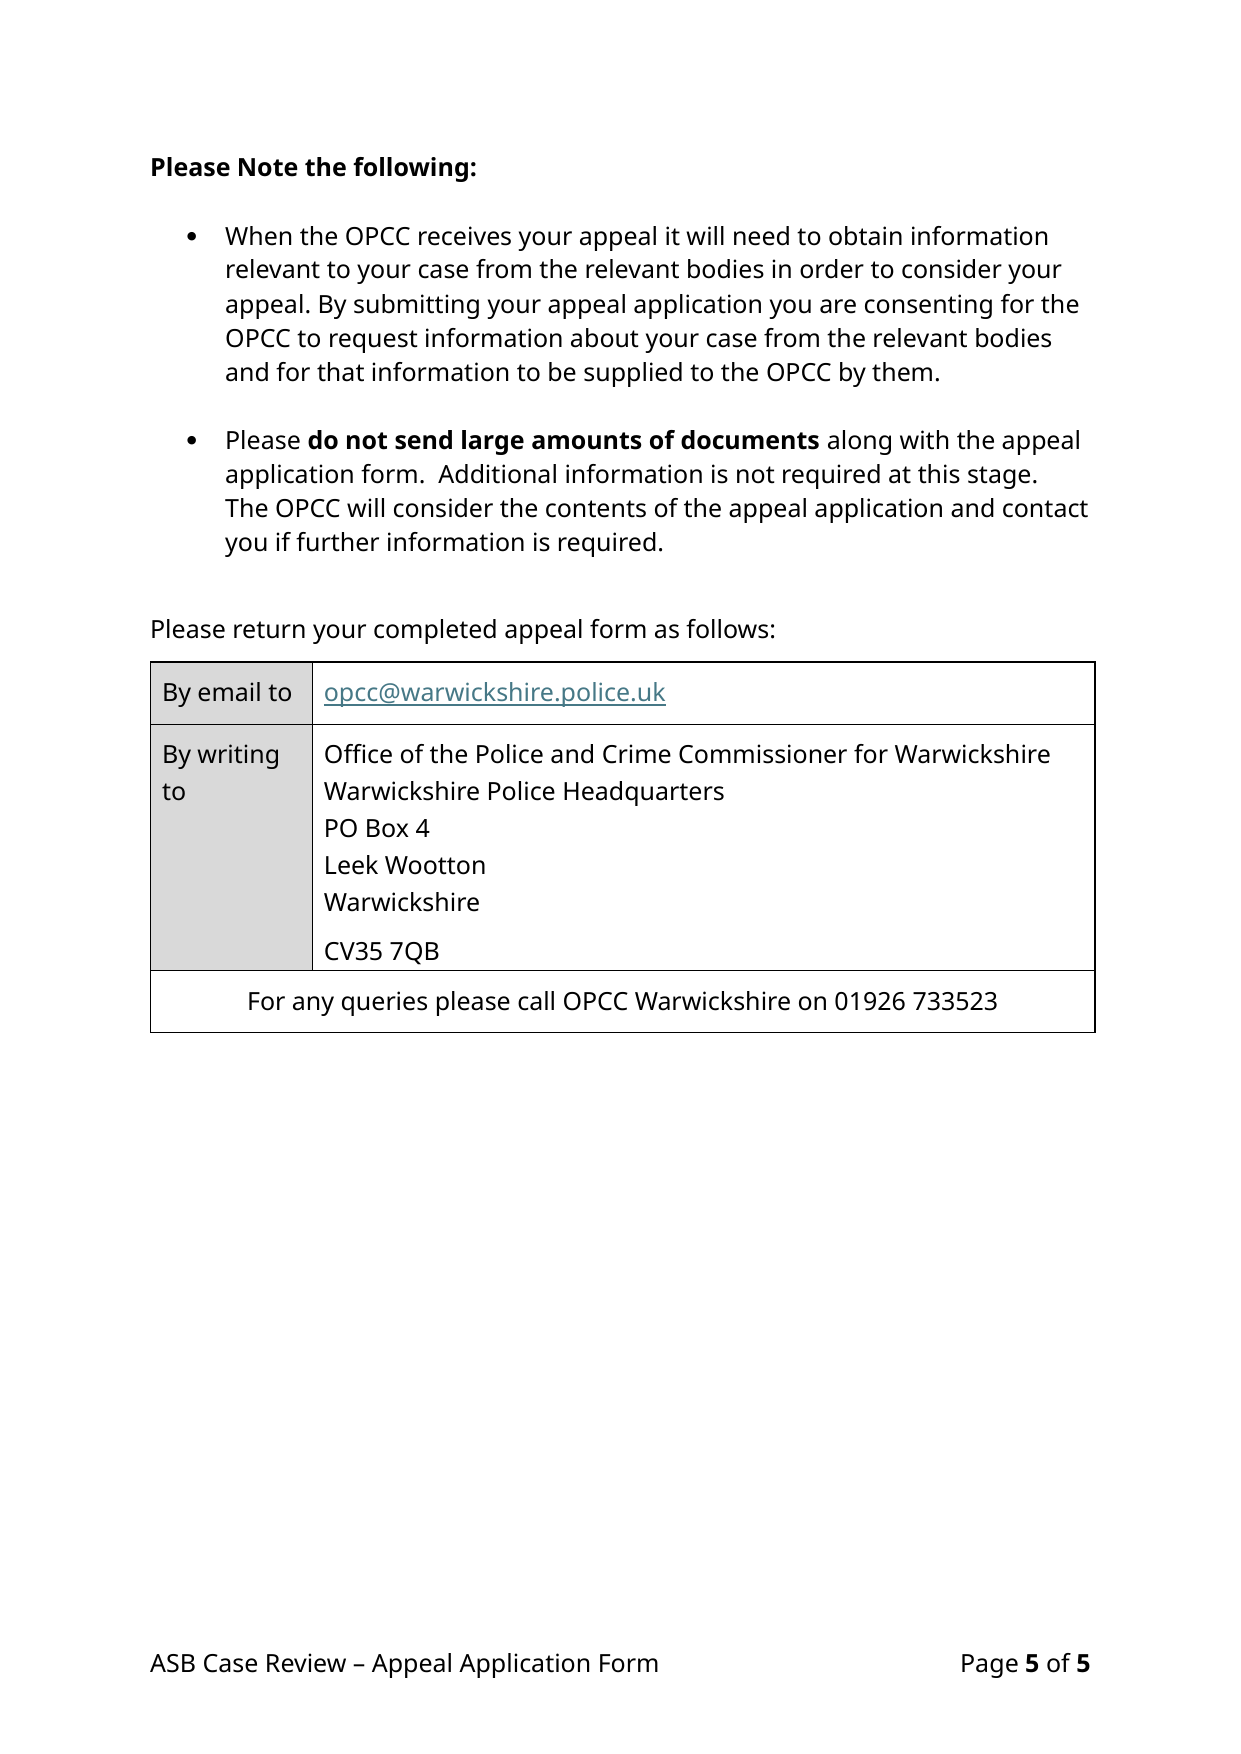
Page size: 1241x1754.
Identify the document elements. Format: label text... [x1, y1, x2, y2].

table_cell For any queries please call OPCC Warwickshire on 01926 733523 [151, 971, 1094, 1032]
table_cell Office of the Police and Crime Commissioner for Warwickshire Warwickshire Police Headquarters PO Box 4 Leek Wootton Warwickshire CV35 7QB [313, 725, 1094, 970]
text Please return your completed appeal form as follows: [150, 612, 1090, 646]
table_cell By writing to [151, 725, 312, 970]
table_header By email to [151, 663, 312, 724]
text Please Note the following: [150, 150, 1090, 184]
table_header opcc@warwickshire.police.uk [313, 663, 1094, 724]
list When the OPCC receives your appeal it will need to obtain information relevant to your case from the relevant bodies in order to consider your appeal. By submitting your appeal application you are consenting for the OPCC to request information about your case from the relevant bodies and for that information to be supplied to the OPCC by them. [187, 218, 1090, 388]
list Please do not send large amounts of documents along with the appeal application form. Additional information is not required at this stage. The OPCC will consider the contents of the appeal application and contact you if further information is required. [187, 422, 1090, 559]
